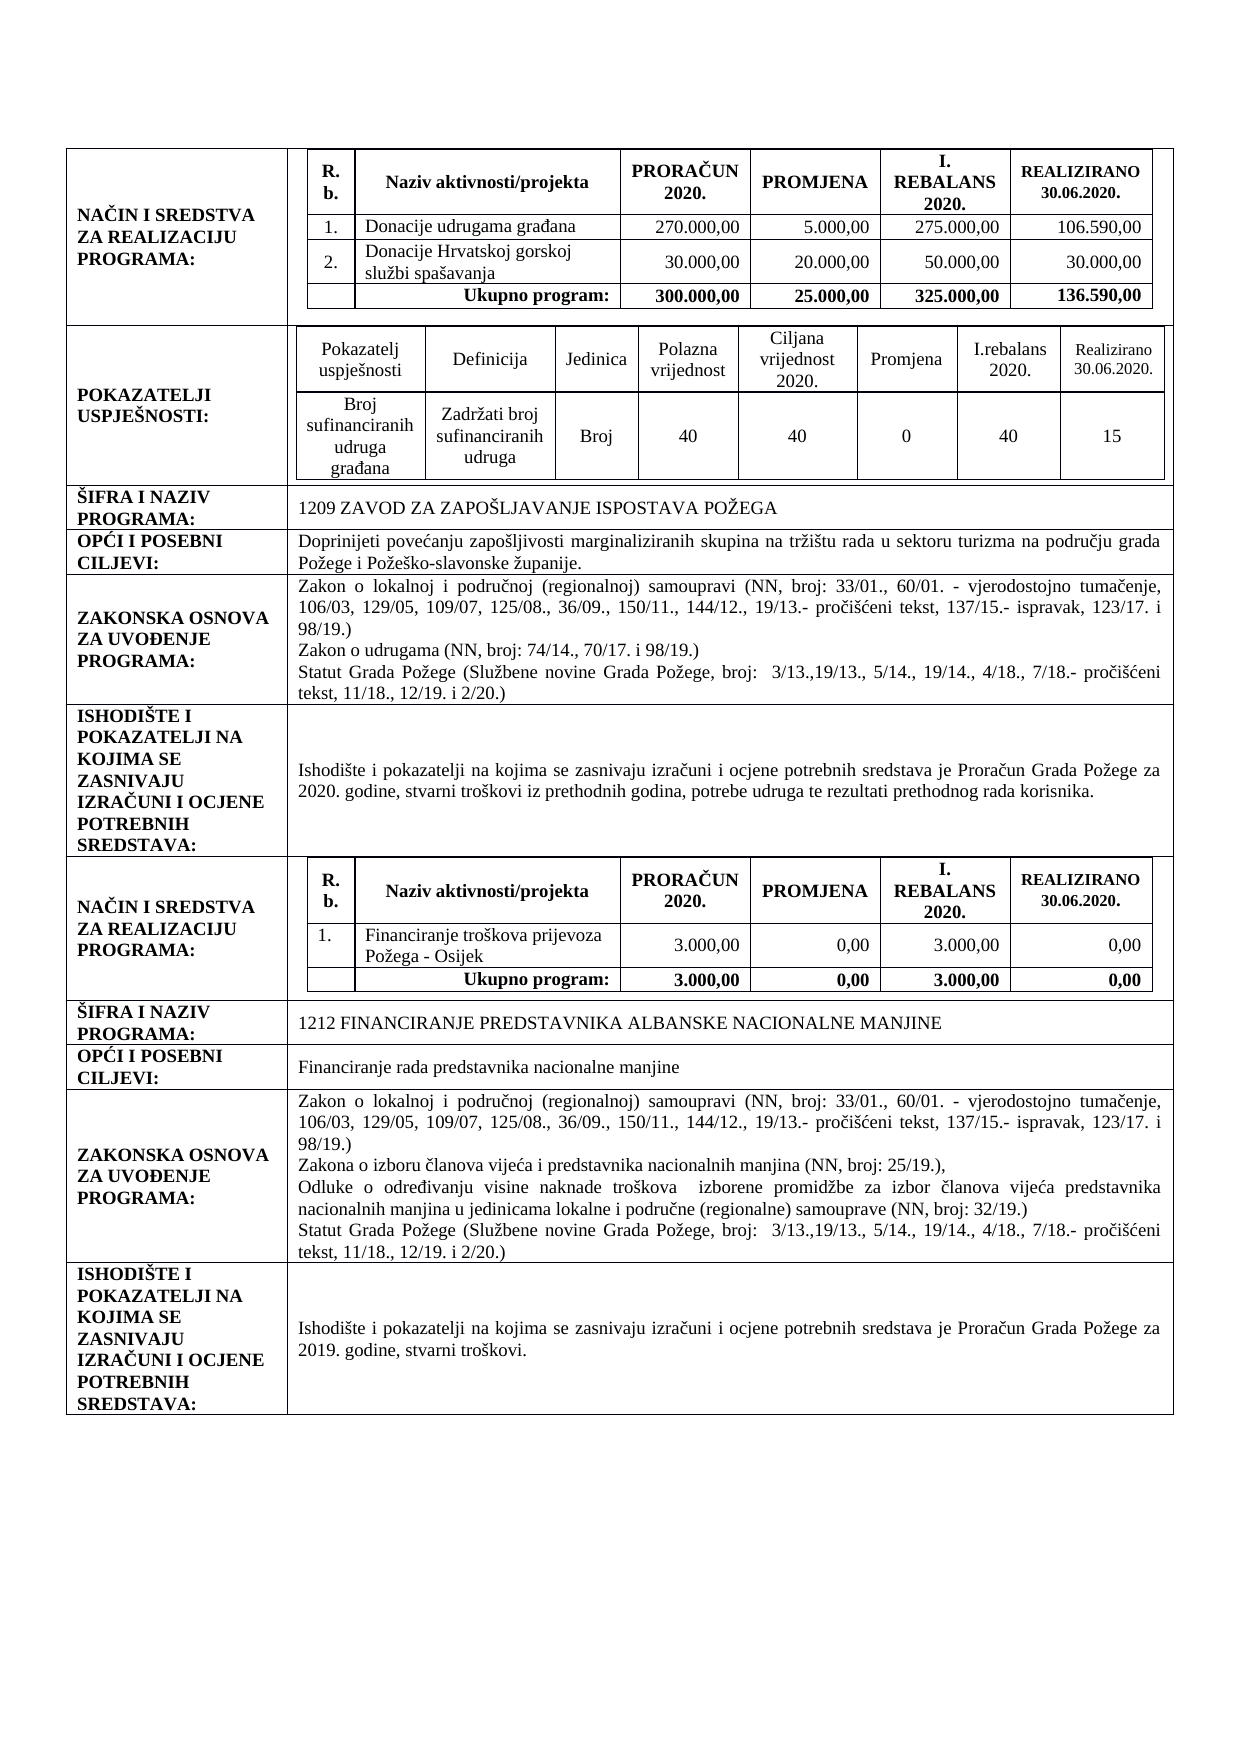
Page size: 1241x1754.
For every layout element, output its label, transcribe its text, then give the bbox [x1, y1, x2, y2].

table_cell NAČIN I SREDSTVA ZA REALIZACIJU PROGRAMA: [67, 857, 287, 1000]
table_cell ZAKONSKA OSNOVA ZA UVOĐENJE PROGRAMA: [67, 1090, 287, 1262]
table_cell Ishodište i pokazatelji na kojima se zasnivaju izračuni i ocjene potrebnih sredstava je Proračun Grada Požege za 2020. godine, stvarni troškovi iz prethodnih godina, potrebe udruga te rezultati prethodnog rada korisnika. [288, 705, 1173, 856]
table_cell POKAZATELJI USPJEŠNOSTI: [67, 326, 287, 485]
table_cell Zakon o lokalnoj i područnoj (regionalnoj) samoupravi (NN, broj: 33/01., 60/01. - vjerodostojno tumačenje, 106/03, 129/05, 109/07, 125/08., 36/09., 150/11., 144/12., 19/13.- pročišćeni tekst, 137/15.- ispravak, 123/17. i 98/19.) Zakona o izboru članova vijeća i predstavnika nacionalnih manjina (NN, broj: 25/19.), Odluke o određivanju visine naknade troškova izborene promidžbe za izbor članova vijeća predstavnika nacionalnih manjina u jedinicama lokalne i područne (regionalne) samouprave (NN, broj: 32/19.) Statut Grada Požege (Službene novine Grada Požege, broj: 3/13.,19/13., 5/14., 19/14., 4/18., 7/18.- pročišćeni tekst, 11/18., 12/19. i 2/20.) [288, 1090, 1173, 1262]
table_cell Doprinijeti povećanju zapošljivosti marginaliziranih skupina na tržištu rada u sektoru turizma na području grada Požege i Požeško-slavonske županije. [288, 530, 1173, 573]
table_cell NAČIN I SREDSTVA ZA REALIZACIJU PROGRAMA: [67, 149, 287, 325]
table_cell [288, 326, 1173, 485]
table_cell ISHODIŠTE I POKAZATELJI NA KOJIMA SE ZASNIVAJU IZRAČUNI I OCJENE POTREBNIH SREDSTAVA: [67, 1263, 287, 1414]
table_cell 1209 ZAVOD ZA ZAPOŠLJAVANJE ISPOSTAVA POŽEGA [288, 486, 1173, 529]
table_cell [288, 149, 1173, 325]
table_cell Financiranje rada predstavnika nacionalne manjine [288, 1045, 1173, 1088]
table_cell ISHODIŠTE I POKAZATELJI NA KOJIMA SE ZASNIVAJU IZRAČUNI I OCJENE POTREBNIH SREDSTAVA: [67, 705, 287, 856]
table_cell ŠIFRA I NAZIV PROGRAMA: [67, 486, 287, 529]
table_cell OPĆI I POSEBNI CILJEVI: [67, 1045, 287, 1088]
table_cell ZAKONSKA OSNOVA ZA UVOĐENJE PROGRAMA: [67, 575, 287, 704]
table_cell Zakon o lokalnoj i područnoj (regionalnoj) samoupravi (NN, broj: 33/01., 60/01. - vjerodostojno tumačenje, 106/03, 129/05, 109/07, 125/08., 36/09., 150/11., 144/12., 19/13.- pročišćeni tekst, 137/15.- ispravak, 123/17. i 98/19.) Zakon o udrugama (NN, broj: 74/14., 70/17. i 98/19.) Statut Grada Požege (Službene novine Grada Požege, broj: 3/13.,19/13., 5/14., 19/14., 4/18., 7/18.- pročišćeni tekst, 11/18., 12/19. i 2/20.) [288, 575, 1173, 704]
table_cell [288, 857, 1173, 1000]
table_cell 1212 FINANCIRANJE PREDSTAVNIKA ALBANSKE NACIONALNE MANJINE [288, 1001, 1173, 1044]
table_cell Ishodište i pokazatelji na kojima se zasnivaju izračuni i ocjene potrebnih sredstava je Proračun Grada Požege za 2019. godine, stvarni troškovi. [288, 1263, 1173, 1414]
table_cell ŠIFRA I NAZIV PROGRAMA: [67, 1001, 287, 1044]
table_cell OPĆI I POSEBNI CILJEVI: [67, 530, 287, 573]
